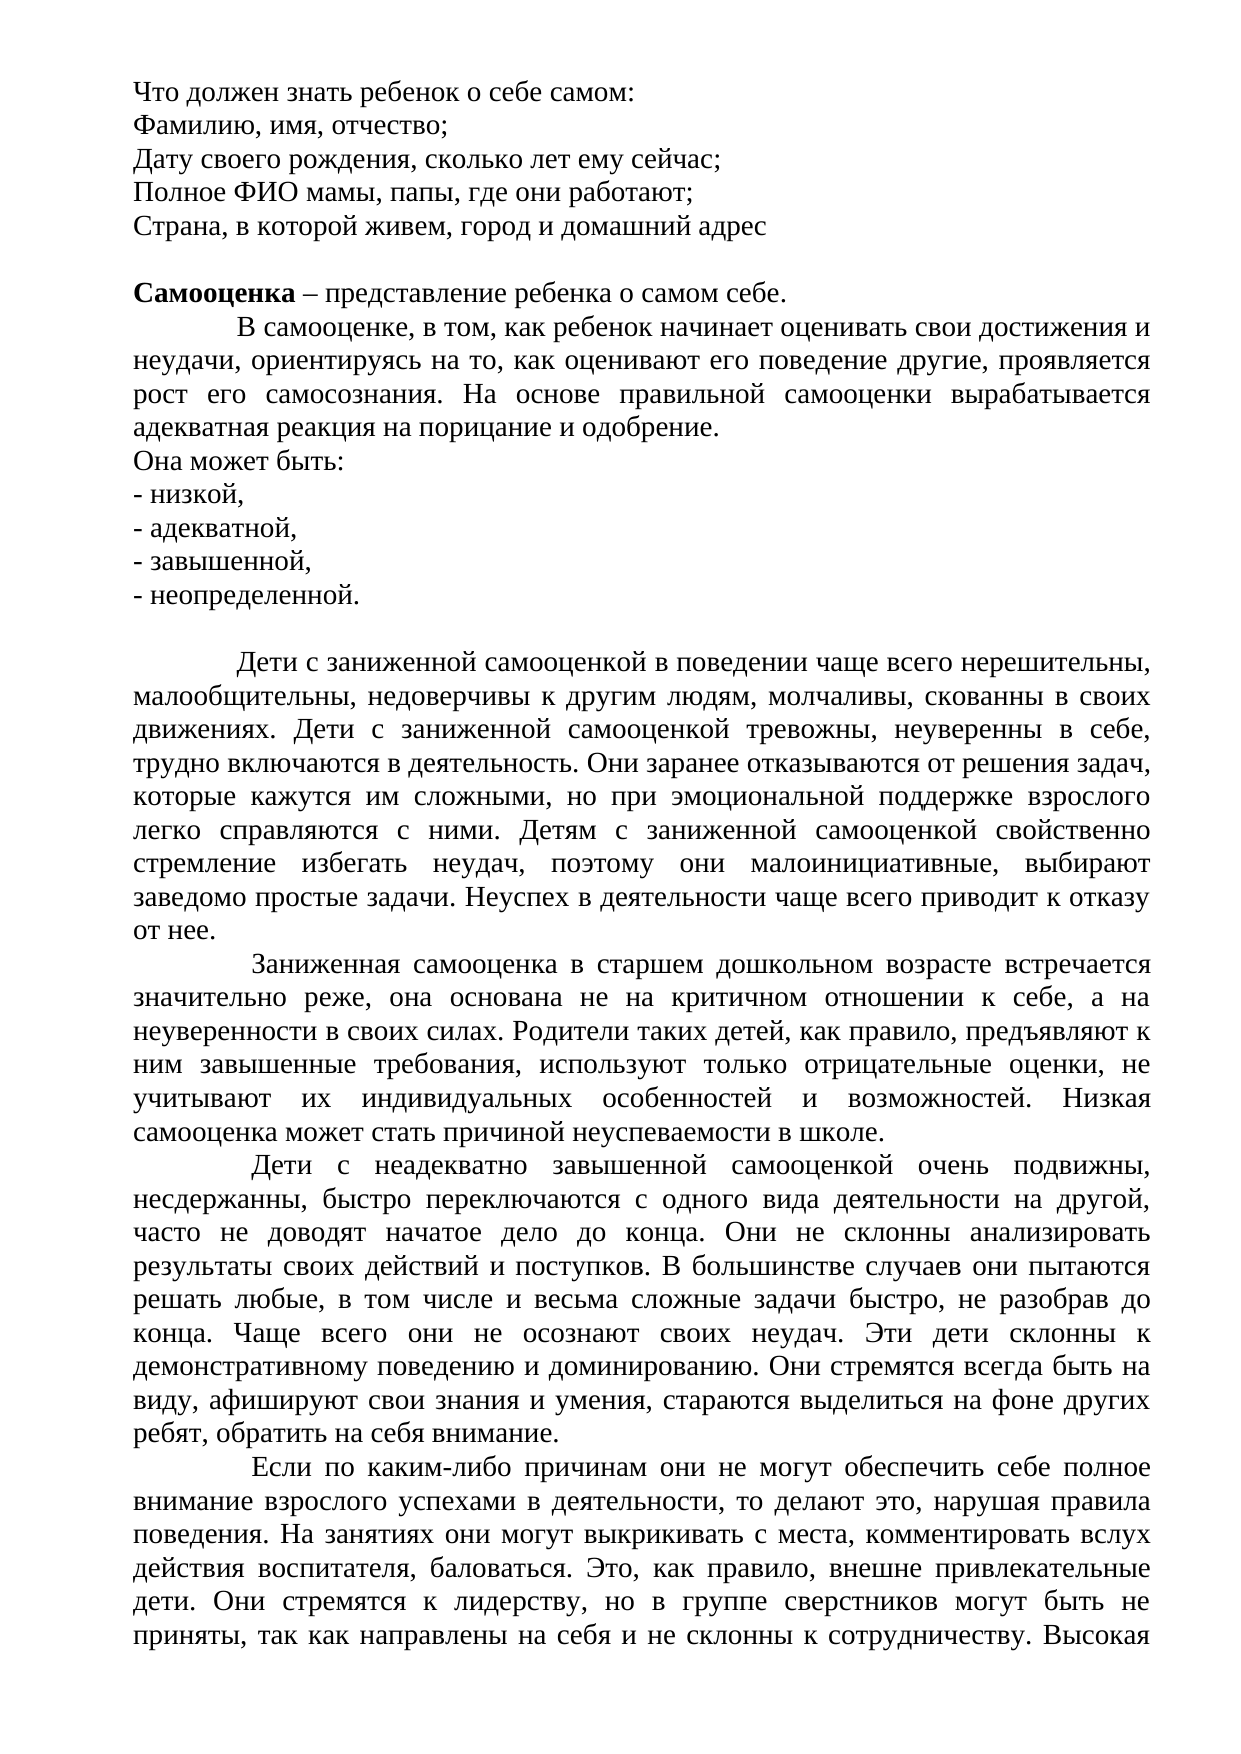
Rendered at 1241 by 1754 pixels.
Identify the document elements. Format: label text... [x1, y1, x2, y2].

text Дату своего рождения, сколько лет ему сейчас; [133, 141, 1152, 174]
text Самооценка – представление ребенка о самом себе. [133, 275, 1152, 309]
text Страна, в которой живем, город и домашний адрес [133, 208, 1152, 242]
text - низкой, [133, 476, 1152, 510]
text Фамилию, имя, отчество; [133, 107, 1152, 141]
text Дети с заниженной самооценкой в поведении чаще всего нерешительны, малообщительны, недоверчивы к другим людям, молчаливы, скованны в своих движениях. Дети с заниженной самооценкой тревожны, неуверенны в себе, трудно включаются в деятельность. Они заранее отказываются от решения задач, которые кажутся им сложными, но при эмоциональной поддержке взрослого легко справляются с ними. Детям с заниженной самооценкой свойственно стремление избегать неудач, поэтому они малоинициативные, выбирают заведомо простые задачи. Неуспех в деятельности чаще всего приводит к отказу от нее. [133, 644, 1152, 946]
text Полное ФИО мамы, папы, где они работают; [133, 174, 1152, 208]
text В самооценке, в том, как ребенок начинает оценивать свои достижения и неудачи, ориентируясь на то, как оценивают его поведение другие, проявляется рост его самосознания. На основе правильной самооценки вырабатывается адекватная реакция на порицание и одобрение. [133, 309, 1152, 443]
text - неопределенной. [133, 577, 1152, 611]
text Она может быть: [133, 443, 1152, 476]
text Заниженная самооценка в старшем дошкольном возрасте встречается значительно реже, она основана не на критичном отношении к себе, а на неуверенности в своих силах. Родители таких детей, как правило, предъявляют к ним завышенные требования, используют только отрицательные оценки, не учитывают их индивидуальных особенностей и возможностей. Низкая самооценка может стать причиной неуспеваемости в школе. [133, 946, 1152, 1147]
text - адекватной, [133, 510, 1152, 543]
text - завышенной, [133, 543, 1152, 577]
text Дети с неадекватно завышенной самооценкой очень подвижны, несдержанны, быстро переключаются с одного вида деятельности на другой, часто не доводят начатое дело до конца. Они не склонны анализировать результаты своих действий и поступков. В большинстве случаев они пытаются решать любые, в том числе и весьма сложные задачи быстро, не разобрав до конца. Чаще всего они не осознают своих неудач. Эти дети склонны к демонстративному поведению и доминированию. Они стремятся всегда быть на виду, афишируют свои знания и умения, стараются выделиться на фоне других ребят, обратить на себя внимание. [133, 1147, 1152, 1449]
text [133, 1449, 1152, 1650]
text Что должен знать ребенок о себе самом: [133, 74, 1152, 107]
